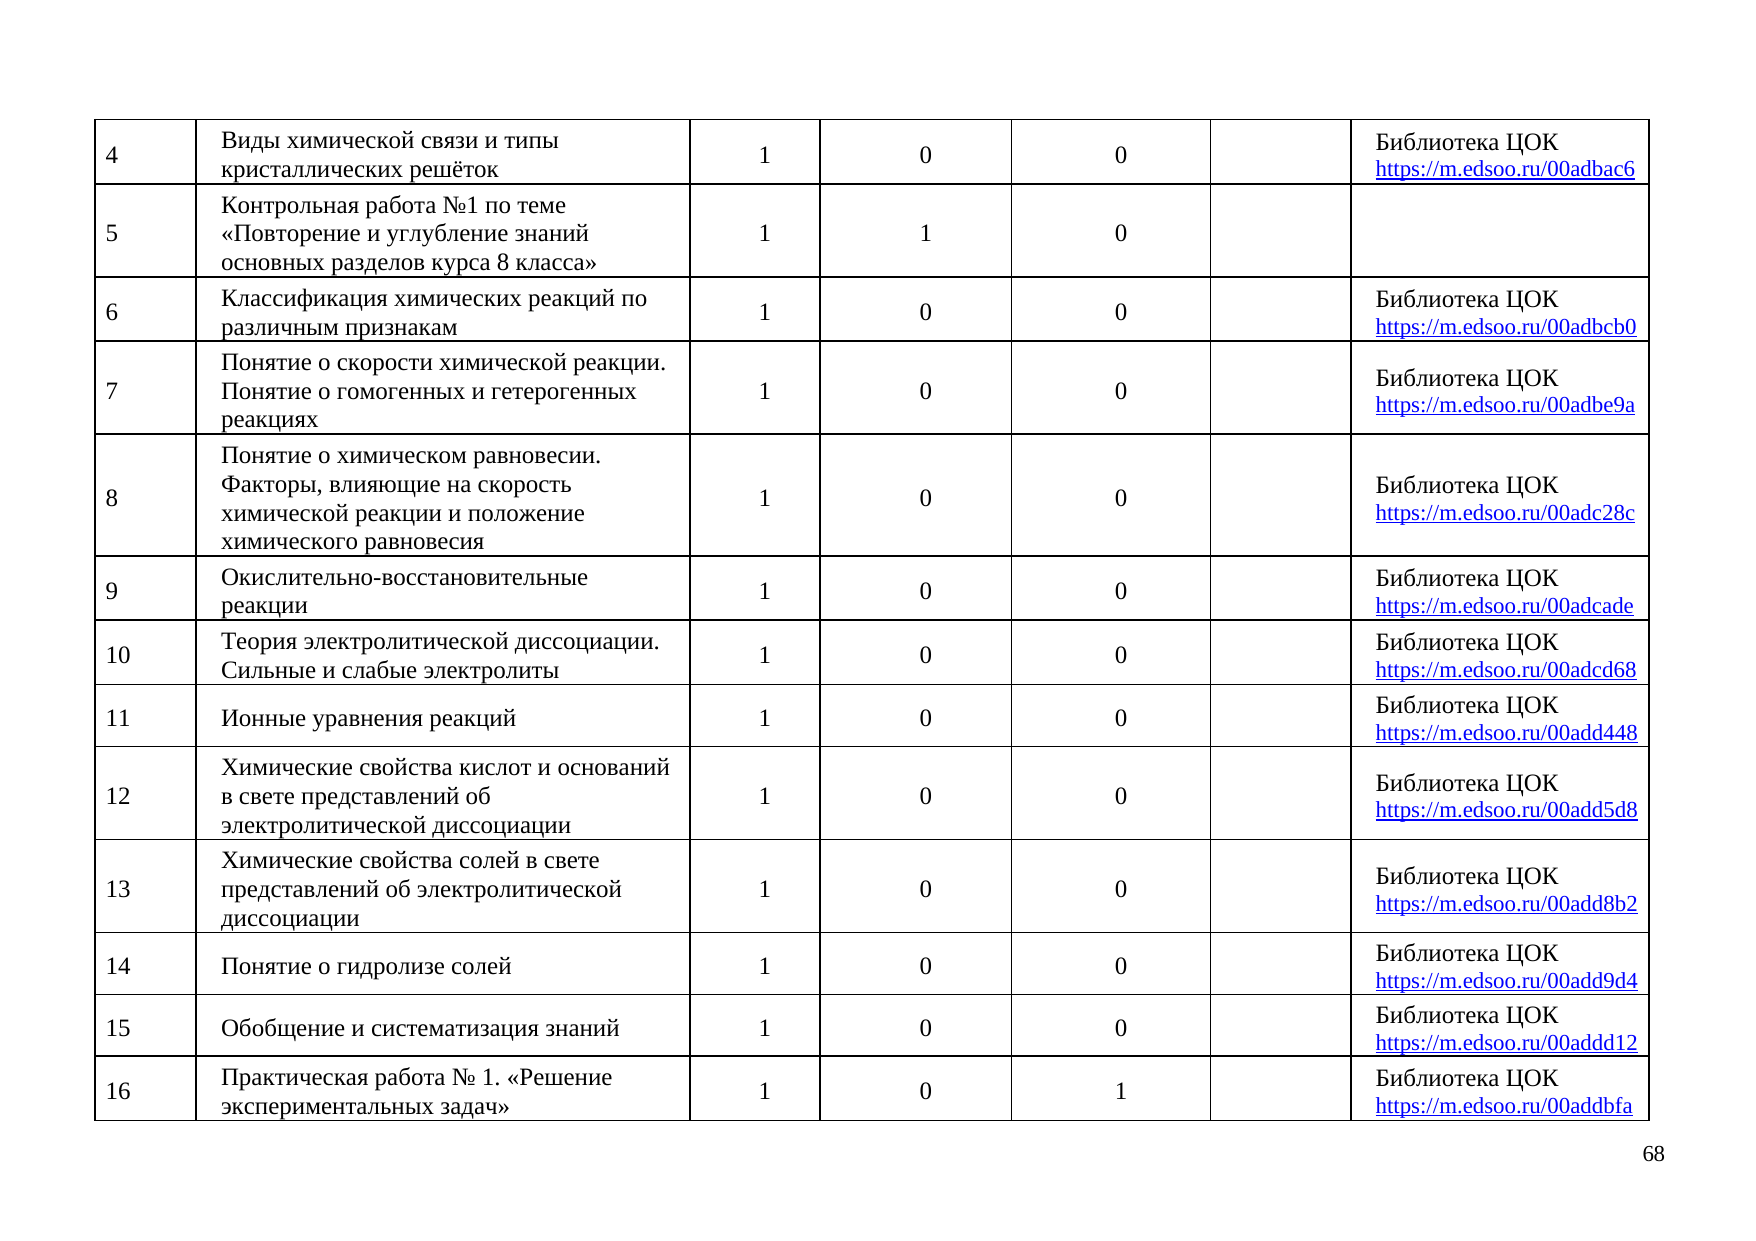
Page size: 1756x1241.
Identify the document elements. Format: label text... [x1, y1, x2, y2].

table_cell 6 [96, 278, 195, 340]
table_cell 0 [821, 995, 1011, 1055]
table_cell 1 [691, 120, 819, 183]
table_cell 1 [691, 1057, 819, 1119]
table_cell 0 [821, 1057, 1011, 1119]
table_cell [1211, 1057, 1350, 1119]
table_cell 14 [96, 933, 195, 993]
table_cell Окислительно-восстановительные реакции [197, 557, 689, 619]
table_cell [1211, 995, 1350, 1055]
table_cell 0 [821, 621, 1011, 684]
table_cell 1 [821, 185, 1011, 276]
table_cell 1 [691, 278, 819, 340]
table_cell 1 [1012, 1057, 1210, 1119]
table_cell 0 [821, 747, 1011, 838]
table_cell [1211, 685, 1350, 746]
table_cell [1211, 435, 1350, 555]
table_cell Библиотека ЦОК https://m.edsoo.ru/00adbac6 [1352, 120, 1648, 183]
table_cell [1352, 185, 1648, 276]
table_cell 1 [691, 747, 819, 838]
table_cell Классификация химических реакций по различным признакам [197, 278, 689, 340]
table_cell 0 [821, 840, 1011, 932]
table_cell Контрольная работа №1 по теме «Повторение и углубление знаний основных разделов курса 8 класса» [197, 185, 689, 276]
table_cell [1211, 747, 1350, 838]
table_cell 1 [691, 342, 819, 433]
table_cell Библиотека ЦОК https://m.edsoo.ru/00adbcb0 [1352, 278, 1648, 340]
table_cell 10 [96, 621, 195, 684]
table_cell Химические свойства кислот и оснований в свете представлений об электролитической диссоциации [197, 747, 689, 838]
table_cell Библиотека ЦОК https://m.edsoo.ru/00addd12 [1352, 995, 1648, 1055]
table_cell 0 [1012, 342, 1210, 433]
table_cell 0 [1012, 120, 1210, 183]
table_cell 0 [1012, 185, 1210, 276]
table_cell 16 [96, 1057, 195, 1119]
table_cell Понятие о гидролизе солей [197, 933, 689, 993]
table_cell 1 [691, 557, 819, 619]
table_cell 0 [1012, 621, 1210, 684]
table_cell 0 [1012, 685, 1210, 746]
table_cell [1211, 621, 1350, 684]
table_cell 1 [691, 435, 819, 555]
table_cell [1211, 185, 1350, 276]
table_cell 0 [821, 685, 1011, 746]
table_cell Практическая работа № 1. «Решение экспериментальных задач» [197, 1057, 689, 1119]
table_cell Библиотека ЦОК https://m.edsoo.ru/00addbfa [1352, 1057, 1648, 1119]
table_cell Библиотека ЦОК https://m.edsoo.ru/00add9d4 [1352, 933, 1648, 993]
table_cell 1 [691, 995, 819, 1055]
table_cell Понятие о химическом равновесии. Факторы, влияющие на скорость химической реакции и положение химического равновесия [197, 435, 689, 555]
table_cell Библиотека ЦОК https://m.edsoo.ru/00adbe9a [1352, 342, 1648, 433]
table_cell Ионные уравнения реакций [197, 685, 689, 746]
table_cell [1211, 557, 1350, 619]
table_cell 0 [1012, 933, 1210, 993]
table_cell 9 [96, 557, 195, 619]
table_cell [1211, 933, 1350, 993]
table_cell 5 [96, 185, 195, 276]
table_cell 15 [96, 995, 195, 1055]
table_cell 1 [691, 185, 819, 276]
table_cell 0 [1012, 557, 1210, 619]
table_cell 0 [1012, 747, 1210, 838]
table_cell Библиотека ЦОК https://m.edsoo.ru/00adcd68 [1352, 621, 1648, 684]
table_cell [1211, 840, 1350, 932]
table_cell 1 [691, 621, 819, 684]
table_cell [1211, 120, 1350, 183]
table_cell [1211, 278, 1350, 340]
table_cell 1 [691, 840, 819, 932]
table_cell Теория электролитической диссоциации. Сильные и слабые электролиты [197, 621, 689, 684]
table_cell 0 [821, 435, 1011, 555]
table_cell 0 [1012, 278, 1210, 340]
table_cell Библиотека ЦОК https://m.edsoo.ru/00adcade [1352, 557, 1648, 619]
table_cell 4 [96, 120, 195, 183]
table_cell 0 [821, 342, 1011, 433]
table_cell 1 [691, 685, 819, 746]
table_cell 12 [96, 747, 195, 838]
table_cell Обобщение и систематизация знаний [197, 995, 689, 1055]
table_cell [1211, 342, 1350, 433]
table_cell Библиотека ЦОК https://m.edsoo.ru/00add8b2 [1352, 840, 1648, 932]
table_cell Виды химической связи и типы кристаллических решёток [197, 120, 689, 183]
table_cell Понятие о скорости химической реакции. Понятие о гомогенных и гетерогенных реакциях [197, 342, 689, 433]
table_cell 0 [821, 120, 1011, 183]
table_cell Библиотека ЦОК https://m.edsoo.ru/00add448 [1352, 685, 1648, 746]
table_cell 7 [96, 342, 195, 433]
table_cell 8 [96, 435, 195, 555]
table_cell 0 [821, 933, 1011, 993]
table_cell 0 [1012, 435, 1210, 555]
table_cell 0 [821, 278, 1011, 340]
table_cell 13 [96, 840, 195, 932]
table_cell 0 [1012, 840, 1210, 932]
table_cell 11 [96, 685, 195, 746]
table_cell 0 [1012, 995, 1210, 1055]
table_cell Библиотека ЦОК https://m.edsoo.ru/00adc28c [1352, 435, 1648, 555]
table_cell 1 [691, 933, 819, 993]
table_cell Химические свойства солей в свете представлений об электролитической диссоциации [197, 840, 689, 932]
table_cell Библиотека ЦОК https://m.edsoo.ru/00add5d8 [1352, 747, 1648, 838]
table_cell 0 [821, 557, 1011, 619]
